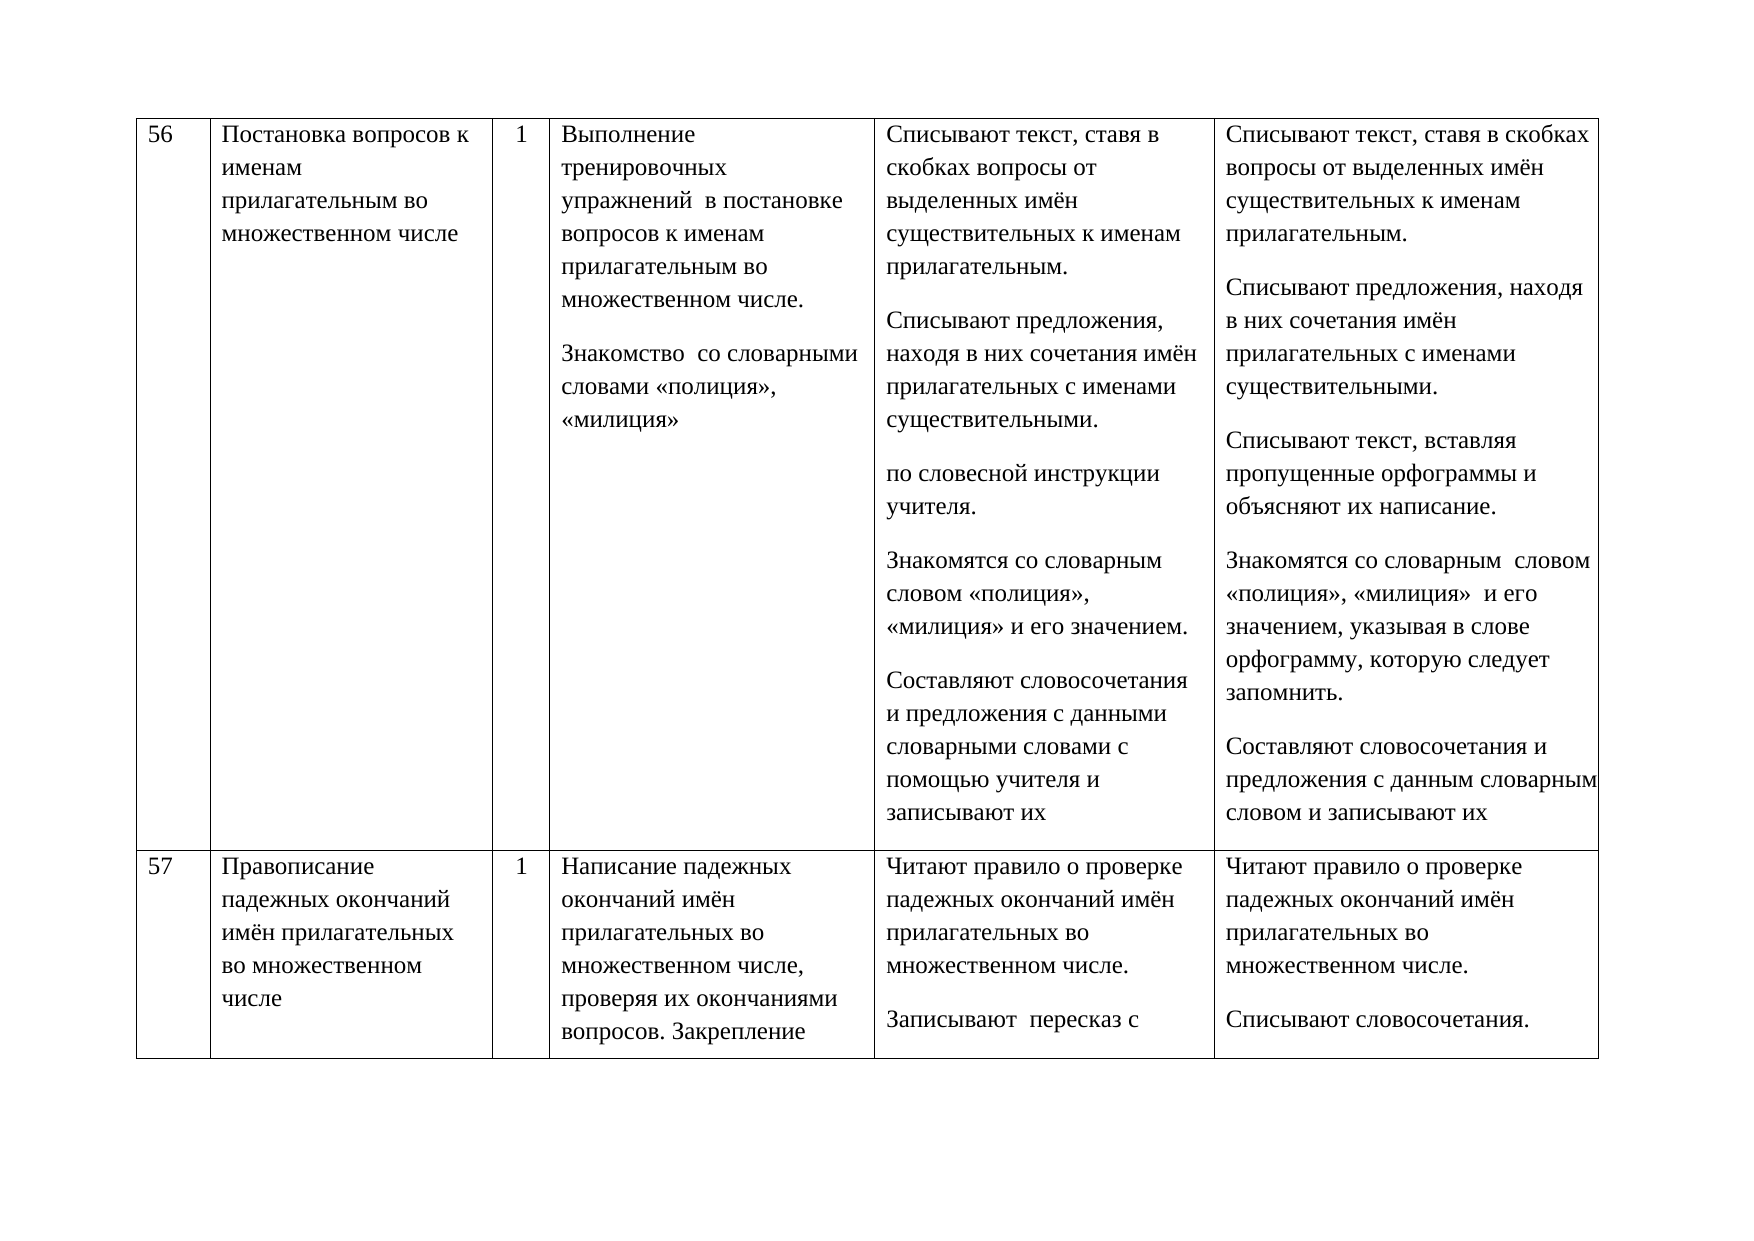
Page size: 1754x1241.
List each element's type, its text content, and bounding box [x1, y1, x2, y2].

table_header Списывают текст, ставя в скобках вопросы от выделенных имён существительных к именам прилагательным. Списывают предложения, находя в них сочетания имён прилагательных с именами существительными. по словесной инструкции учителя. Знакомятся со словарным словом «полиция», «милиция» и его значением. Составляют словосочетания и предложения с данными словарными словами с помощью учителя и записывают их [875, 119, 1214, 850]
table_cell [550, 851, 874, 1058]
table_header Выполнение тренировочных упражнений в постановке вопросов к именам прилагательным во множественном числе. Знакомство со словарными словами «полиция», «милиция» [550, 119, 874, 850]
table_header Постановка вопросов к именам прилагательным во множественном числе [211, 119, 492, 850]
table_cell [875, 851, 1214, 1058]
table_cell 57 [137, 851, 210, 1058]
table_header 56 [137, 119, 210, 850]
table_header 1 [493, 119, 549, 850]
table_cell 1 [493, 851, 549, 1058]
table_header Списывают текст, ставя в скобках вопросы от выделенных имён существительных к именам прилагательным. Списывают предложения, находя в них сочетания имён прилагательных с именами существительными. Списывают текст, вставляя пропущенные орфограммы и объясняют их написание. Знакомятся со словарным словом «полиция», «милиция» и его значением, указывая в слове орфограмму, которую следует запомнить. Составляют словосочетания и предложения с данным словарным словом и записывают их [1215, 119, 1598, 850]
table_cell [211, 851, 492, 1058]
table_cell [1215, 851, 1598, 1058]
